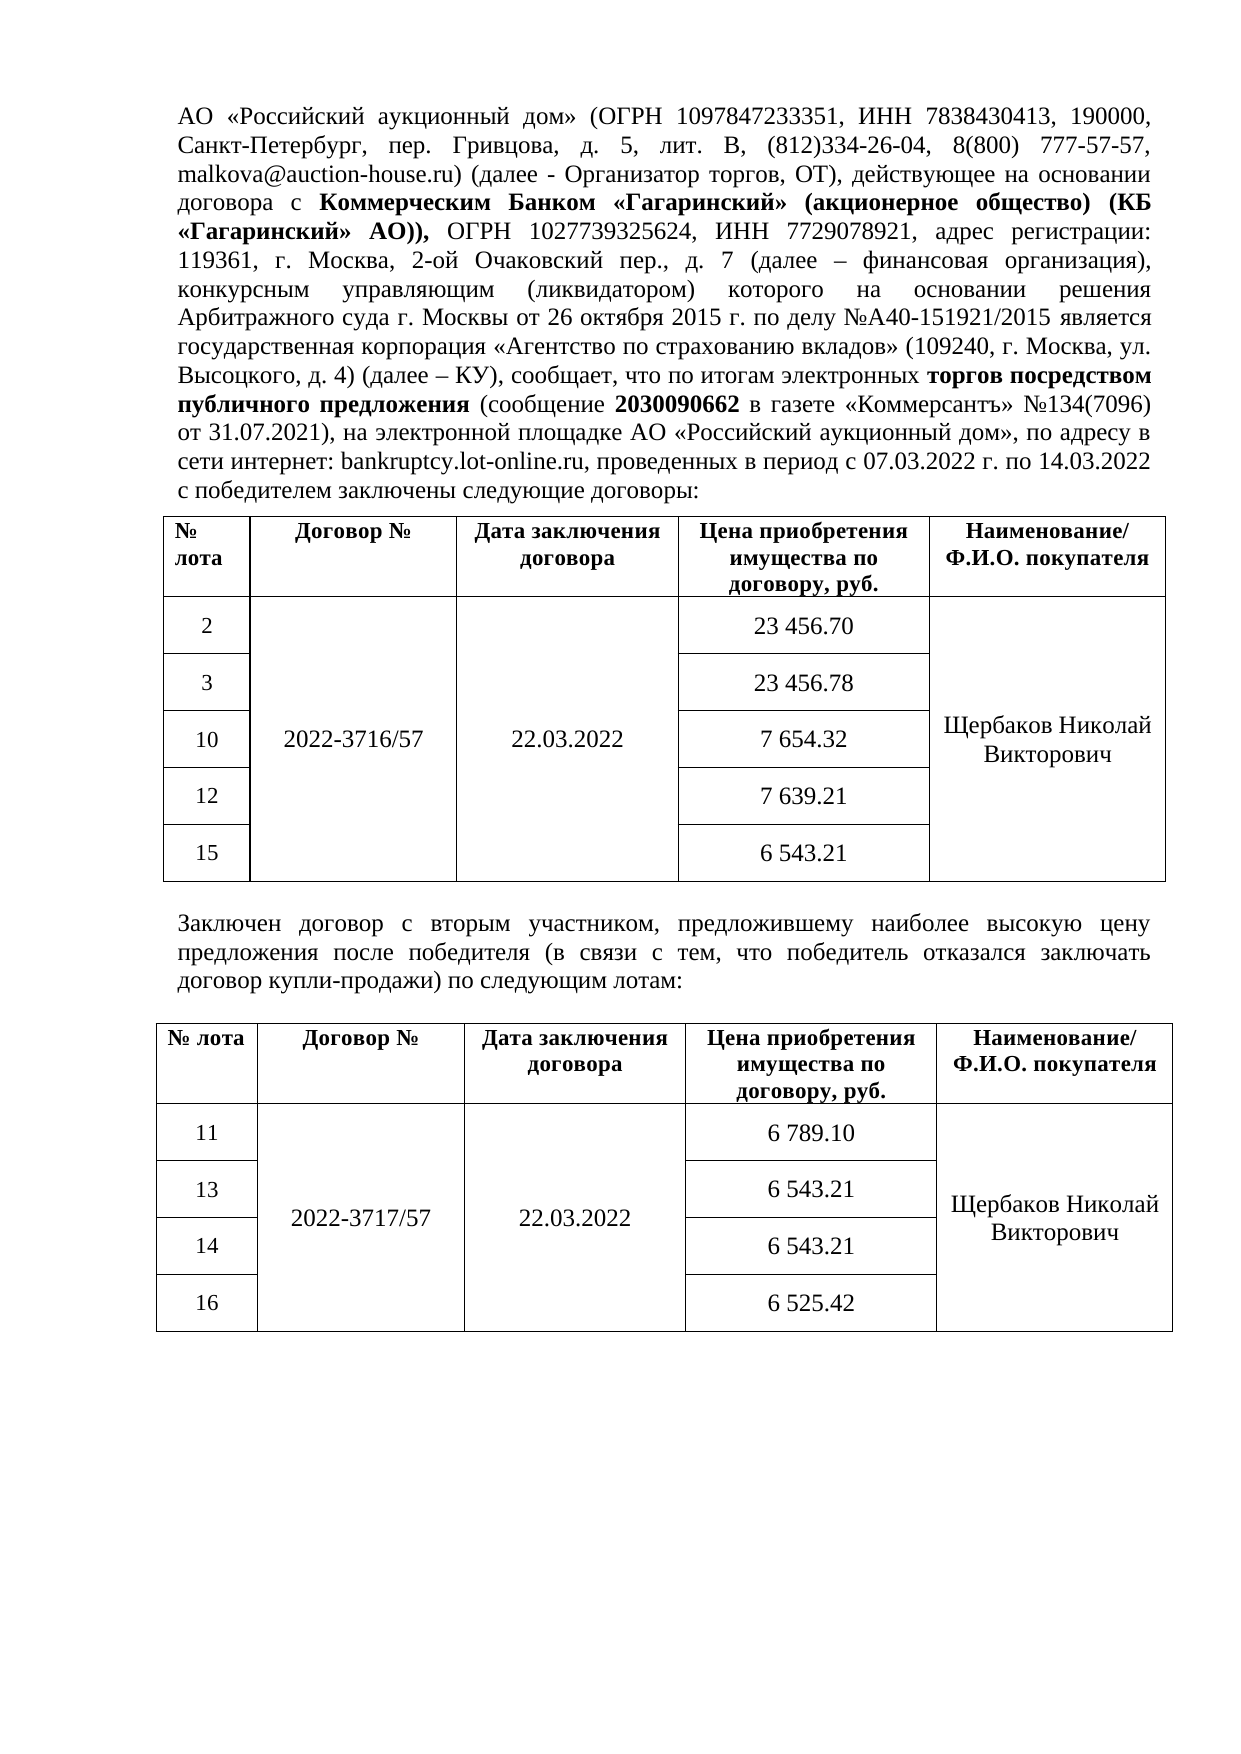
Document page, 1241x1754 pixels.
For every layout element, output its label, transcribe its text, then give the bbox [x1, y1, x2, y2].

table_cell 7 639.21 [679, 768, 929, 824]
table_header Наименование/ Ф.И.О. покупателя [937, 1024, 1172, 1103]
text Заключен договор с вторым участником, предложившему наиболее высокую цену предложения после победителя (в связи с тем, что победитель отказался заключать договор купли-продажи) по следующим лотам: [177, 908, 1152, 994]
table_cell 13 [157, 1161, 257, 1217]
table_cell Щербаков Николай Викторович [937, 1104, 1172, 1331]
table_cell 6 525.42 [686, 1275, 936, 1331]
table_header Дата заключения договора [457, 517, 678, 596]
table_cell 10 [164, 711, 249, 767]
table_header Цена приобретения имущества по договору, руб. [686, 1024, 936, 1103]
table_cell 14 [157, 1218, 257, 1274]
table_header № лота [157, 1024, 257, 1103]
table_cell 3 [164, 654, 249, 710]
table_cell 6 543.21 [686, 1218, 936, 1274]
table_header № лота [164, 517, 249, 596]
table_header Договор № [258, 1024, 464, 1103]
table_cell 22.03.2022 [465, 1104, 685, 1331]
table_cell 23 456.70 [679, 597, 929, 653]
table_cell 6 543.21 [686, 1161, 936, 1217]
table_cell 2022-3717/57 [258, 1104, 464, 1331]
table_cell 16 [157, 1275, 257, 1331]
table_header Цена приобретения имущества по договору, руб. [679, 517, 929, 596]
table_header Дата заключения договора [465, 1024, 685, 1103]
table_header Наименование/ Ф.И.О. покупателя [930, 517, 1165, 596]
text АО «Российский аукционный дом» (ОГРН 1097847233351, ИНН 7838430413, 190000, Санкт-Петербург, пер. Гривцова, д. 5, лит. В, (812)334-26-04, 8(800) 777-57-57, malkova@auction-house.ru) (далее - Организатор торгов, ОТ), действующее на основании договора с Коммерческим Банком «Гагаринский» (акционерное общество) (КБ «Гагаринский» АО)), ОГРН 1027739325624, ИНН 7729078921, адрес регистрации: 119361, г. Москва, 2-ой Очаковский пер., д. 7 (далее – финансовая организация), конкурсным управляющим (ликвидатором) которого на основании решения Арбитражного суда г. Москвы от 26 октября 2015 г. по делу №А40-151921/2015 является государственная корпорация «Агентство по страхованию вкладов» (109240, г. Москва, ул. Высоцкого, д. 4) (далее – КУ), сообщает, что по итогам электронных торгов посредством публичного предложения (сообщение 2030090662 в газете «Коммерсантъ» №134(7096) от 31.07.2021), на электронной площадке АО «Российский аукционный дом», по адресу в сети интернет: bankruptcy.lot-online.ru, проведенных в период с 07.03.2022 г. по 14.03.2022 с победителем заключены следующие договоры: [177, 101, 1152, 504]
table_cell 6 789.10 [686, 1104, 936, 1160]
table_cell 2 [164, 597, 249, 653]
table_cell 11 [157, 1104, 257, 1160]
table_cell 22.03.2022 [457, 597, 678, 881]
table_cell Щербаков Николай Викторович [930, 597, 1165, 881]
table_cell 15 [164, 825, 249, 881]
table_cell 6 543.21 [679, 825, 929, 881]
table_cell 2022-3716/57 [251, 597, 456, 881]
table_cell 23 456.78 [679, 654, 929, 710]
table_header Договор № [251, 517, 456, 596]
table_cell 7 654.32 [679, 711, 929, 767]
table_cell 12 [164, 768, 249, 824]
